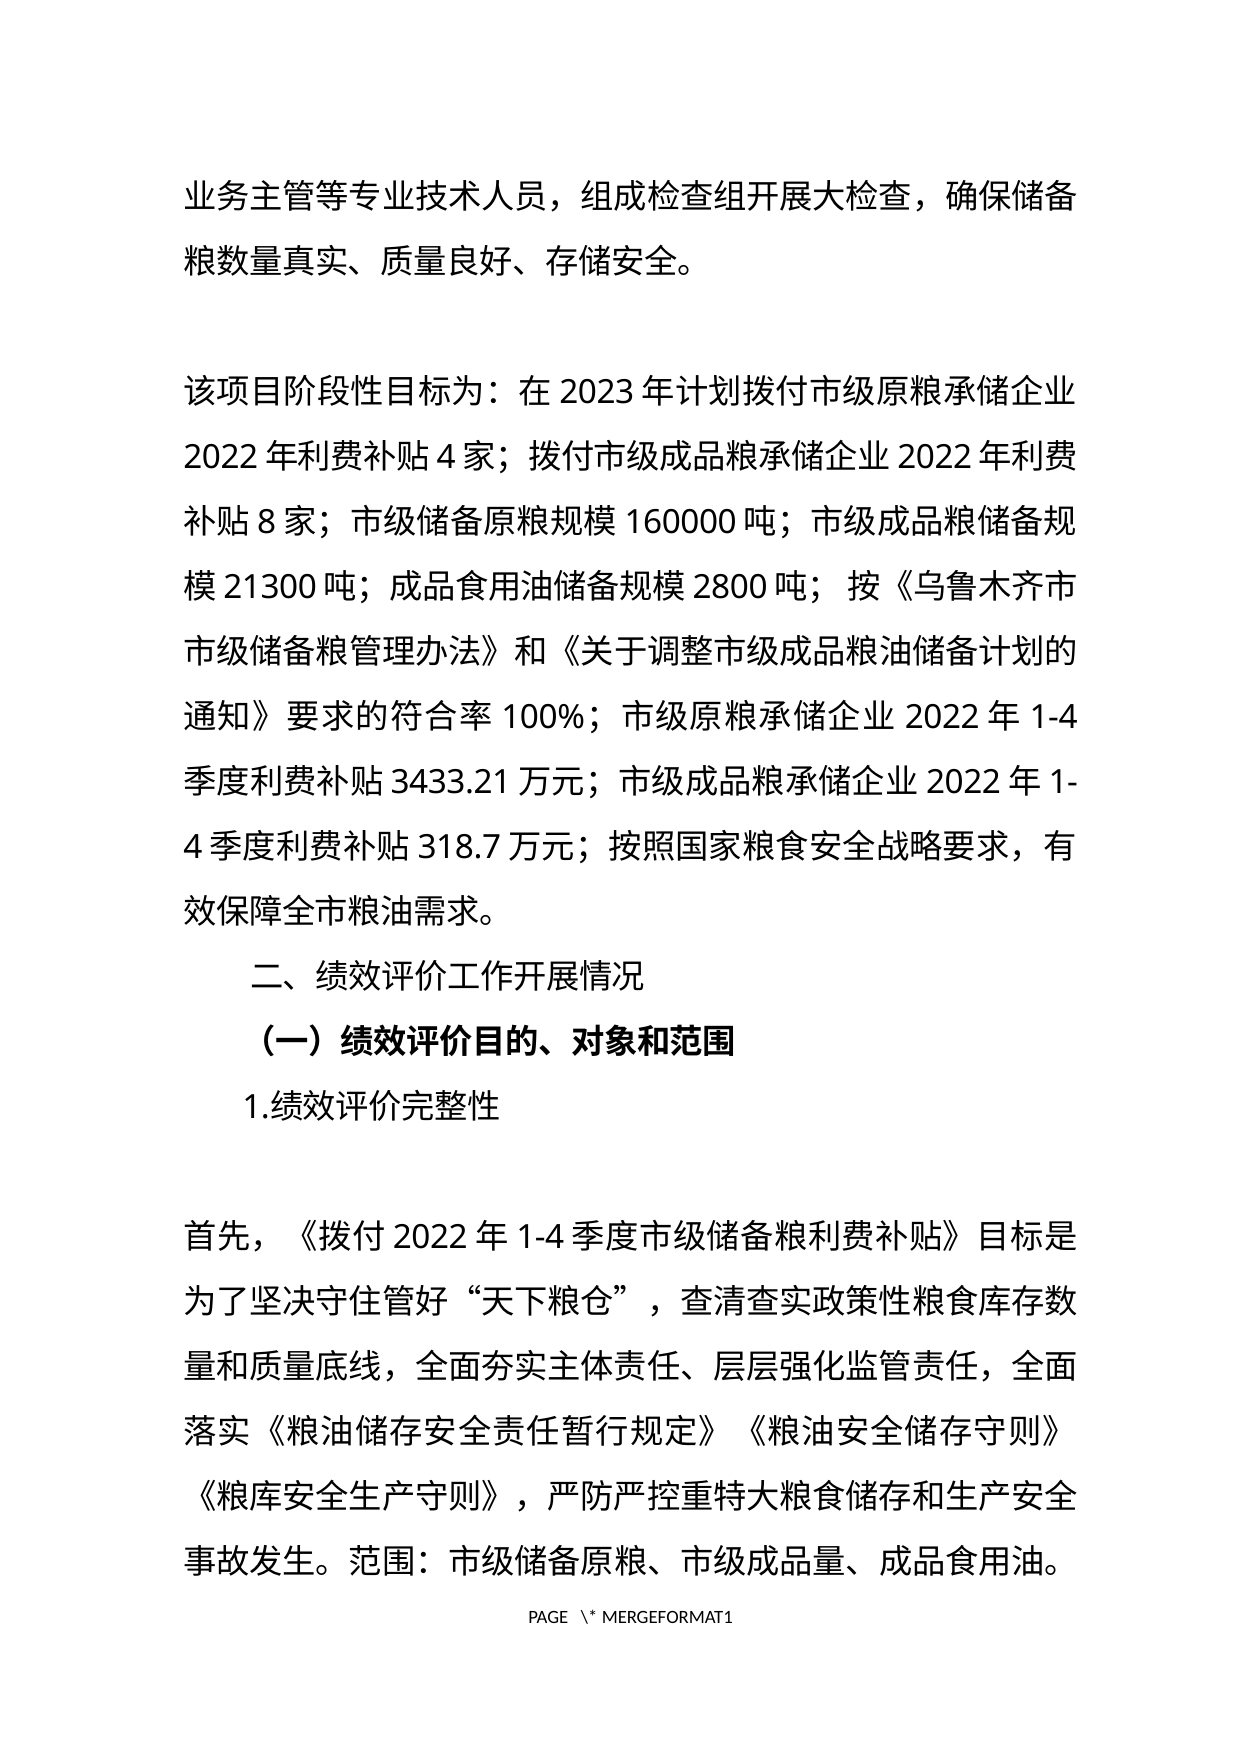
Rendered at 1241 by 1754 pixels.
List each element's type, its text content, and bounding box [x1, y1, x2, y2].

text 二、绩效评价工作开展情况 [183, 942, 1078, 1007]
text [183, 162, 1078, 942]
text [183, 1072, 1078, 1592]
text （一）绩效评价目的、对象和范围 [183, 1007, 1078, 1072]
